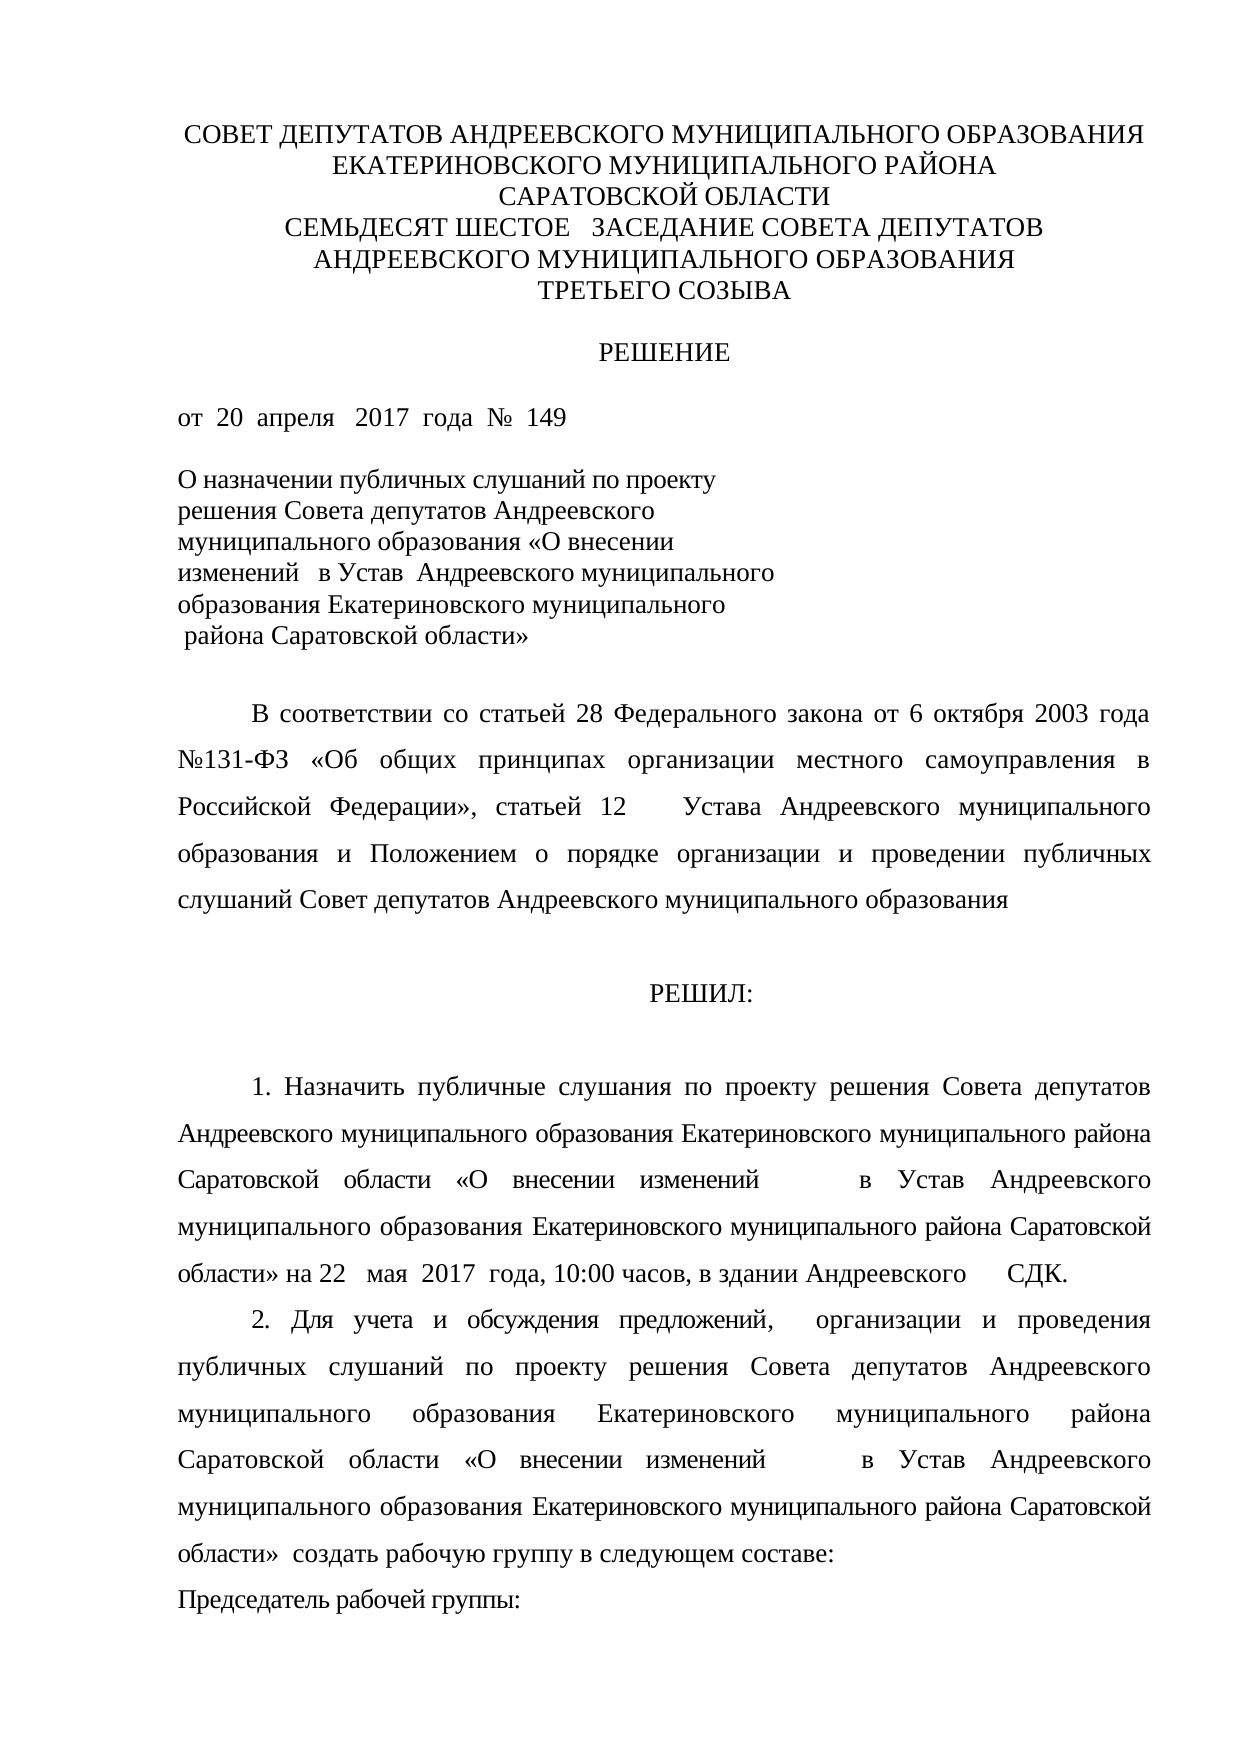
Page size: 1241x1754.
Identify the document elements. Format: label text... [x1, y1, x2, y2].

text изменений в Устав Андреевского муниципального [177, 557, 1152, 588]
text образования Екатериновского муниципального [177, 588, 1152, 619]
text РЕШЕНИЕ [177, 336, 1152, 367]
text РЕШИЛ: [177, 977, 1152, 1008]
text от 20 апреля 2017 года № 149 [177, 401, 1152, 432]
text СЕМЬДЕСЯТ ШЕСТОЕ ЗАСЕДАНИЕ СОВЕТА ДЕПУТАТОВ АНДРЕЕВСКОГО МУНИЦИПАЛЬНОГО ОБРАЗОВАНИЯ [177, 212, 1152, 274]
text Председатель рабочей группы: [177, 1583, 1152, 1614]
text 1. Назначить публичные слушания по проекту решения Совета депутатов Андреевского муниципального образования Екатериновского муниципального района Саратовской области «О внесении изменений в Устав Андреевского муниципального образования Екатериновского муниципального района Саратовской области» на 22 мая 2017 года, 10:00 часов, в здании Андреевского СДК. [177, 1070, 1152, 1288]
text района Саратовской области» [177, 619, 1152, 650]
text муниципального образования «О внесении [177, 525, 1152, 557]
text решения Совета депутатов Андреевского [177, 494, 1152, 525]
text ТРЕТЬЕГО СОЗЫВА [177, 274, 1152, 305]
text 2. Для учета и обсуждения предложений, организации и проведения публичных слушаний по проекту решения Совета депутатов Андреевского муниципального образования Екатериновского муниципального района Саратовской области «О внесении изменений в Устав Андреевского муниципального образования Екатериновского муниципального района Саратовской области» создать рабочую группу в следующем составе: [177, 1303, 1152, 1568]
text САРАТОВСКОЙ ОБЛАСТИ [177, 180, 1152, 212]
text СОВЕТ ДЕПУТАТОВ АНДРЕЕВСКОГО МУНИЦИПАЛЬНОГО ОБРАЗОВАНИЯ ЕКАТЕРИНОВСКОГО МУНИЦИПАЛЬНОГО РАЙОНА [177, 118, 1152, 180]
text О назначении публичных слушаний по проекту [177, 463, 1152, 494]
text В соответствии со статьей 28 Федерального закона от 6 октября 2003 года №131-ФЗ «Об общих принципах организации местного самоуправления в Российской Федерации», статьей 12 Устава Андреевского муниципального образования и Положением о порядке организации и проведении публичных слушаний Совет депутатов Андреевского муниципального образования [177, 697, 1152, 914]
